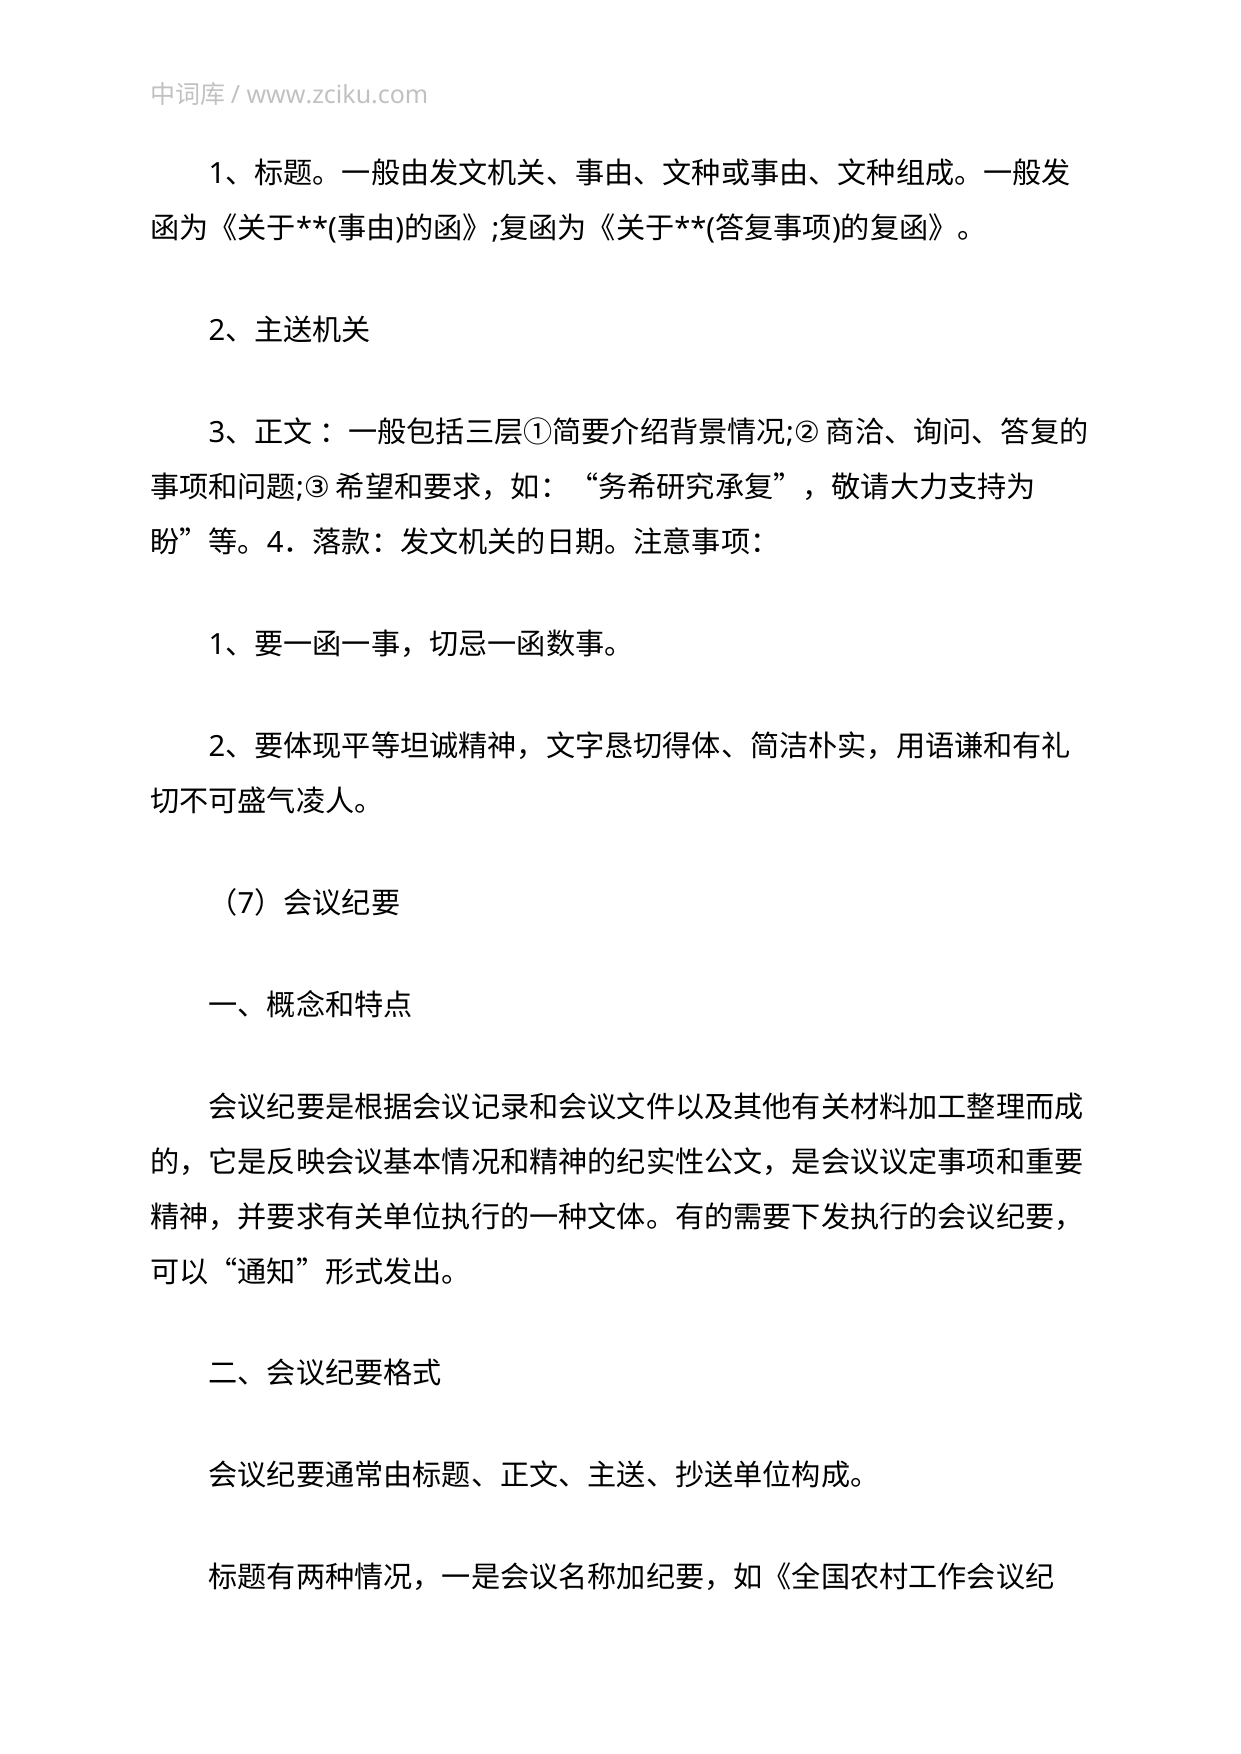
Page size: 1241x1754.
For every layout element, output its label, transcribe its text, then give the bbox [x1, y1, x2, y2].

text 会议纪要是根据会议记录和会议文件以及其他有关材料加工整理而成的，它是反映会议基本情况和精神的纪实性公文，是会议议定事项和重要精神，并要求有关单位执行的一种文体。有的需要下发执行的会议纪要，可以“通知”形式发出。 [150, 1083, 1090, 1290]
text 3、正文 ：一般包括三层①简要介绍背景情况;②商洽、询问、答复的事项和问题;③希望和要求，如：“务希研究承复”，敬请大力支持为盼”等。4．落款：发文机关的日期。注意事项： [150, 409, 1090, 561]
text 2、主送机关 [150, 307, 1090, 349]
text 二、会议纪要格式 [150, 1350, 1090, 1392]
text 2、要体现平等坦诚精神，文字恳切得体、简洁朴实，用语谦和有礼切不可盛气凌人。 [150, 723, 1090, 820]
text 1、要一函一事，切忌一函数事。 [150, 621, 1090, 663]
text （7）会议纪要 [150, 880, 1090, 922]
text 一、概念和特点 [150, 982, 1090, 1024]
text 会议纪要通常由标题、正文、主送、抄送单位构成。 [150, 1452, 1090, 1494]
text 1、标题。一般由发文机关、事由、文种或事由、文种组成。一般发函为《关于**(事由)的函》;复函为《关于**(答复事项)的复函》。 [150, 150, 1090, 247]
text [150, 1553, 1090, 1596]
